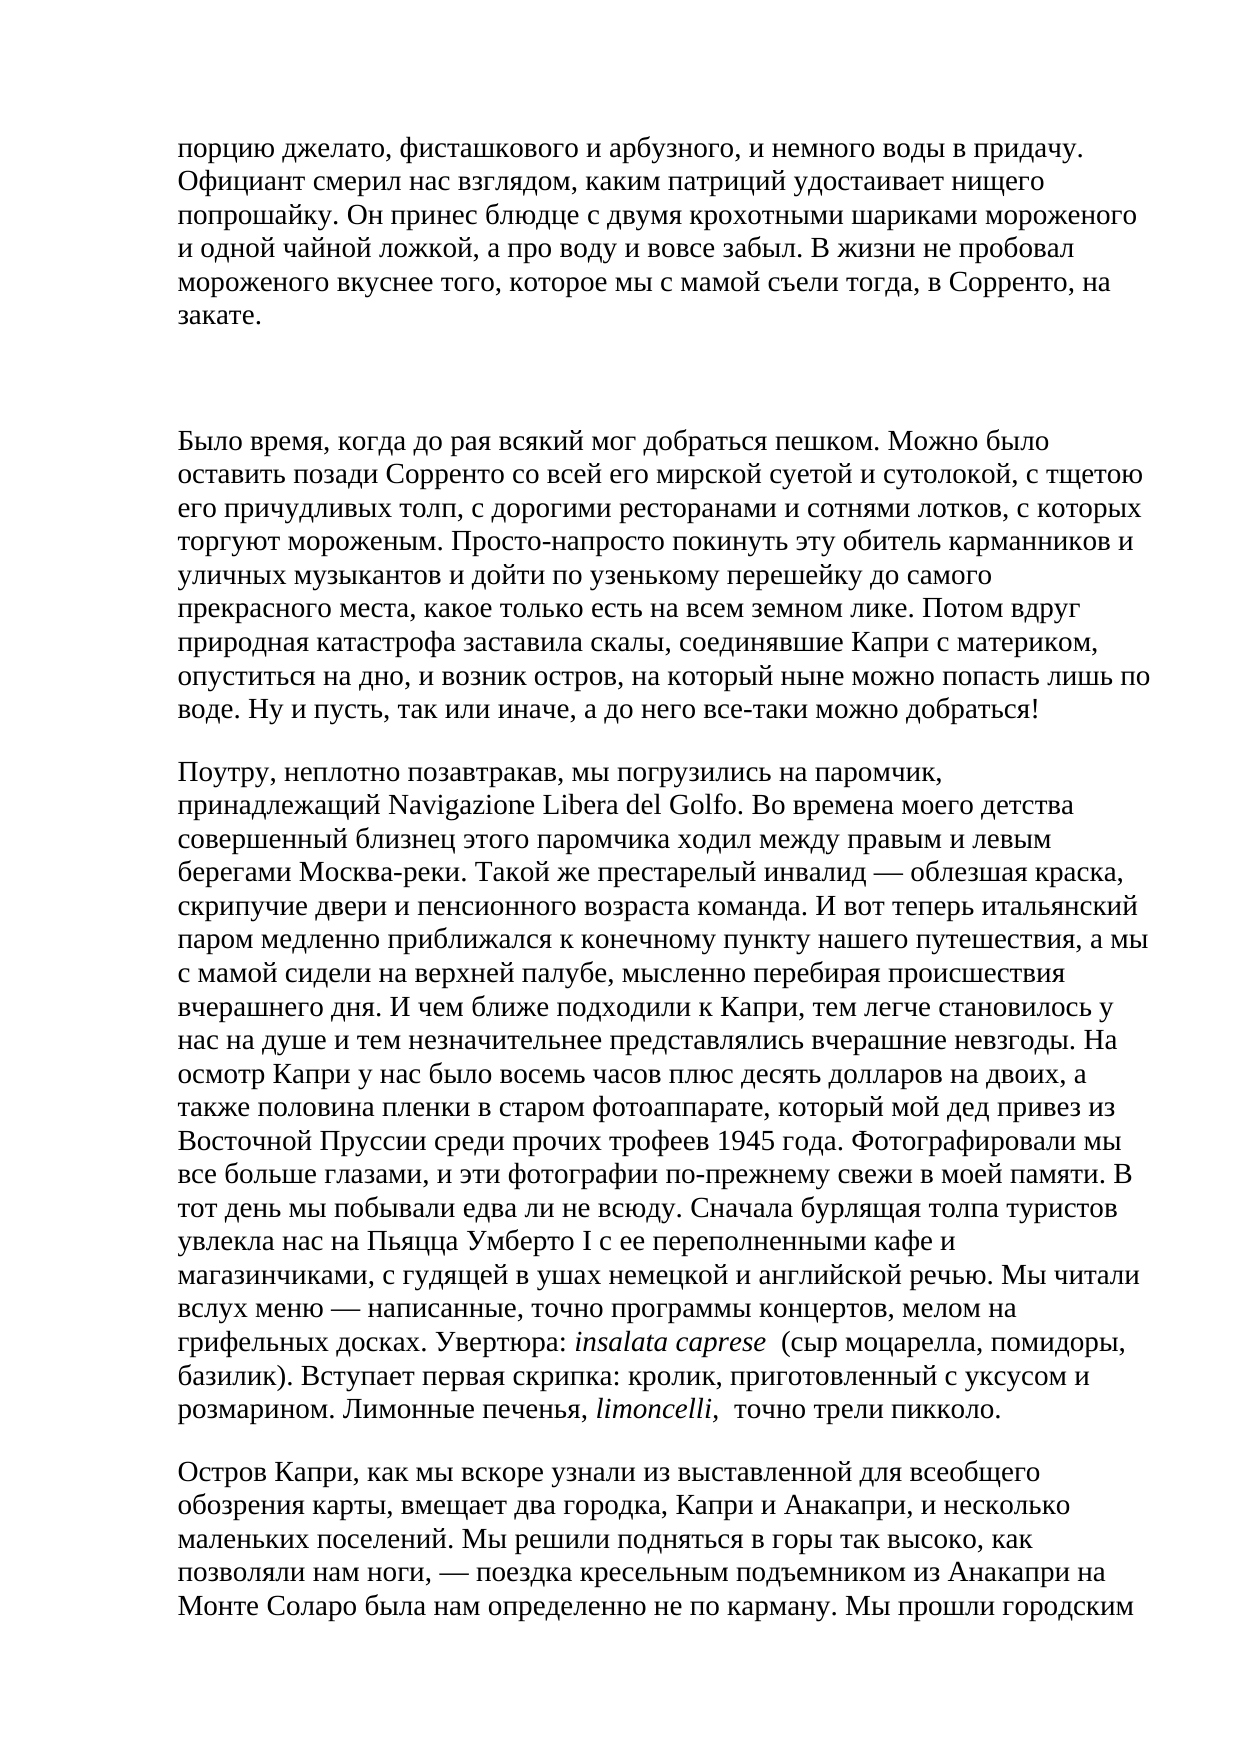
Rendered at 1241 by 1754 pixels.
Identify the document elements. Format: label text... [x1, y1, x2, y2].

text Поутру, неплотно позавтракав, мы погрузились на паромчик, принадлежащий Navigazione Libera del Golfo. Во времена моего детства совершенный близнец этого паромчика ходил между правым и левым берегами Москва-реки. Такой же престарелый инвалид — облезшая краска, скрипучие двери и пенсионного возраста команда. И вот теперь итальянский паром медленно приближался к конечному пункту нашего путешествия, а мы с мамой сидели на верхней палубе, мысленно перебирая происшествия вчерашнего дня. И чем ближе подходили к Капри, тем легче становилось у нас на душе и тем незначительнее представлялись вчерашние невзгоды. На осмотр Капри у нас было восемь часов плюс десять долларов на двоих, а также половина пленки в старом фотоаппарате, который мой дед привез из Восточной Пруссии среди прочих трофеев 1945 года. Фотографировали мы все больше глазами, и эти фотографии по-прежнему свежи в моей памяти. В тот день мы побывали едва ли не всюду. Сначала бурлящая толпа туристов увлекла нас на Пьяцца Умберто I с ее переполненными кафе и магазинчиками, с гудящей в ушах немецкой и английской речью. Мы читали вслух меню — написанные, точно программы концертов, мелом на грифельных досках. Увертюра: insalata caprese (сыр моцарелла, помидоры, базилик). Вступает первая скрипка: кролик, приготовленный с уксусом и розмарином. Лимонные печенья, limoncelli, точно трели пикколо. [177, 754, 1152, 1425]
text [177, 130, 1152, 331]
text Было время, когда до рая всякий мог добраться пешком. Можно было оставить позади Сорренто со всей его мирской суетой и сутолокой, с тщетою его причудливых толп, с дорогими ресторанами и сотнями лотков, с которых торгуют мороженым. Просто-напросто покинуть эту обитель карманников и уличных музыкантов и дойти по узенькому перешейку до самого прекрасного места, какое только есть на всем земном лике. Потом вдруг природная катастрофа заставила скалы, соединявшие Капри с материком, опуститься на дно, и возник остров, на который ныне можно попасть лишь по воде. Ну и пусть, так или иначе, а до него все-таки можно добраться! [177, 423, 1152, 725]
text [177, 1454, 1152, 1622]
